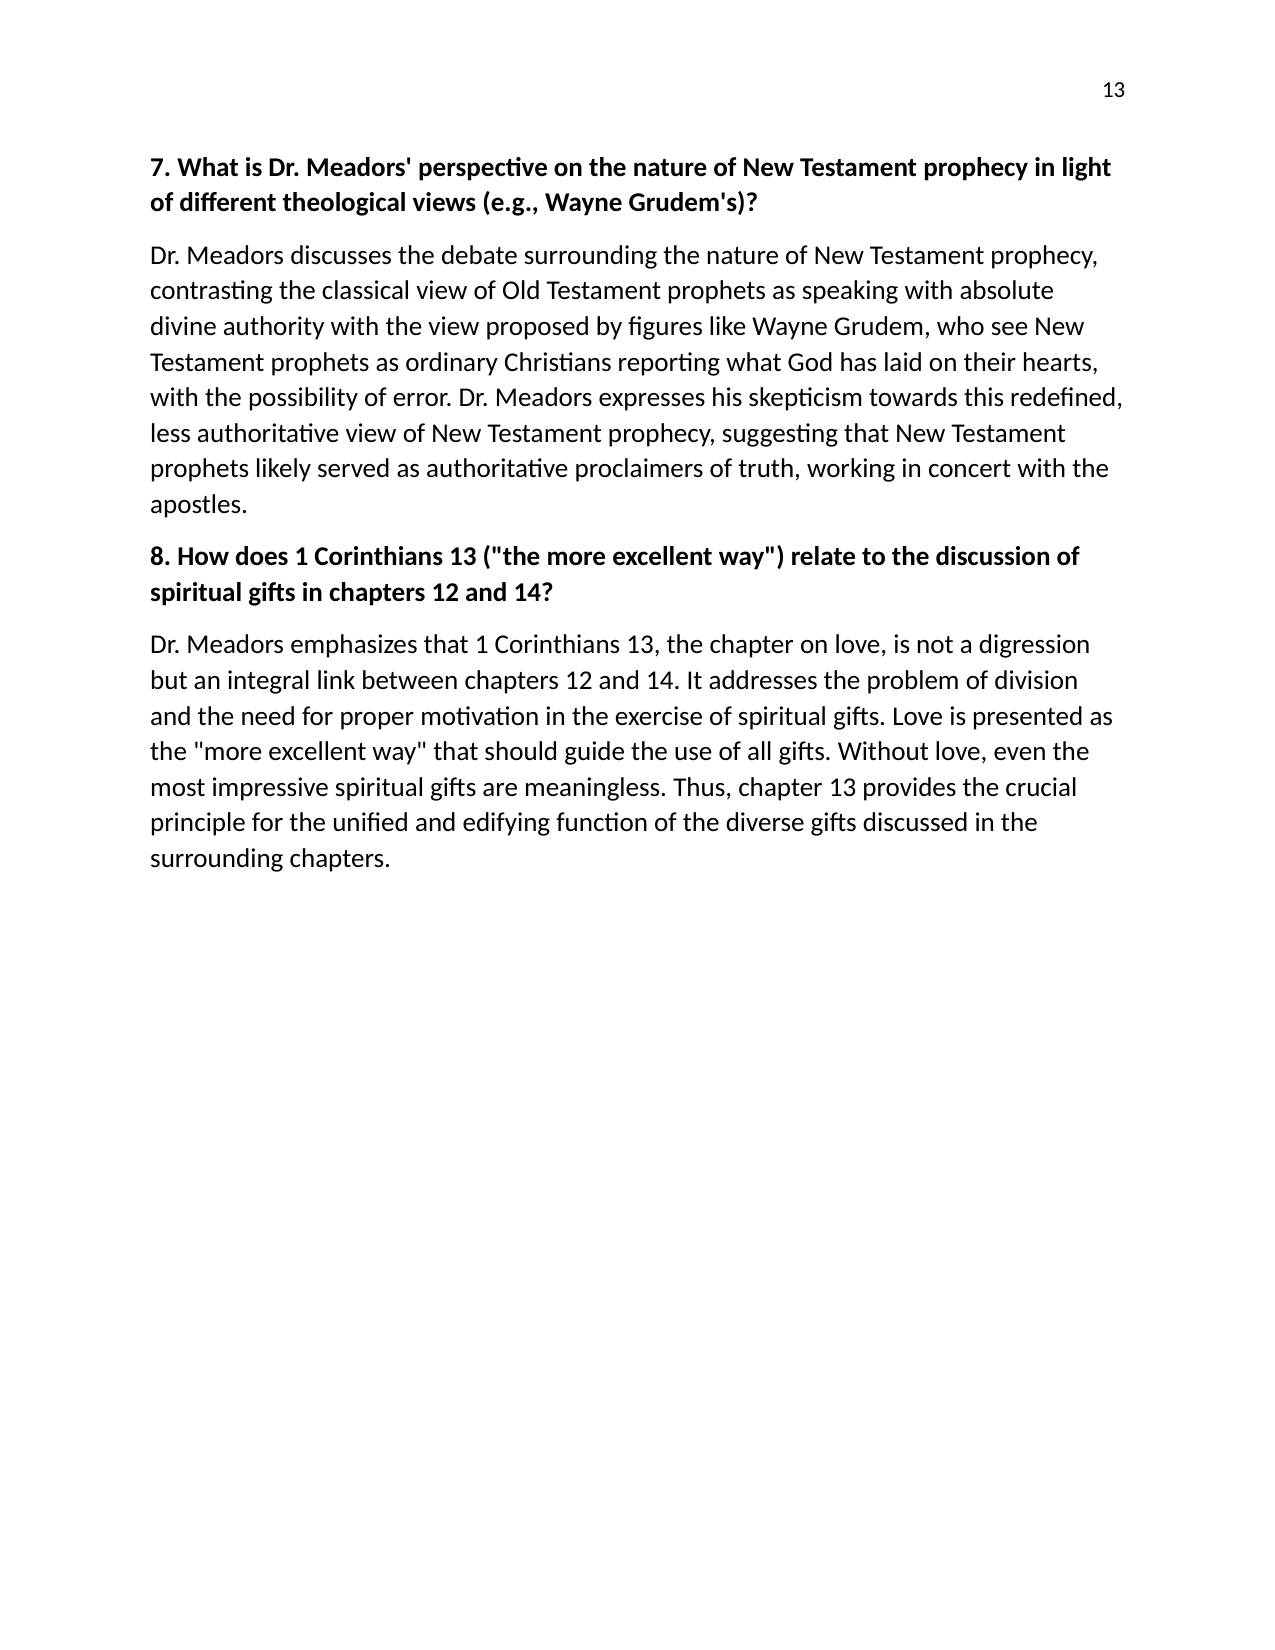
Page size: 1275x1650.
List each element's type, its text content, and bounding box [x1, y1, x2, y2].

text 8. How does 1 Corinthians 13 ("the more excellent way") relate to the discussion of spiritual gifts in chapters 12 and 14? [150, 539, 1125, 608]
text 7. What is Dr. Meadors' perspective on the nature of New Testament prophecy in light of different theological views (e.g., Wayne Grudem's)? [150, 150, 1125, 219]
text Dr. Meadors emphasizes that 1 Corinthians 13, the chapter on love, is not a digression but an integral link between chapters 12 and 14. It addresses the problem of division and the need for proper motivation in the exercise of spiritual gifts. Love is presented as the "more excellent way" that should guide the use of all gifts. Without love, even the most impressive spiritual gifts are meaningless. Thus, chapter 13 provides the crucial principle for the unified and edifying function of the diverse gifts discussed in the surrounding chapters. [150, 627, 1125, 874]
text Dr. Meadors discusses the debate surrounding the nature of New Testament prophecy, contrasting the classical view of Old Testament prophets as speaking with absolute divine authority with the view proposed by figures like Wayne Grudem, who see New Testament prophets as ordinary Christians reporting what God has laid on their hearts, with the possibility of error. Dr. Meadors expresses his skepticism towards this redefined, less authoritative view of New Testament prophecy, suggesting that New Testament prophets likely served as authoritative proclaimers of truth, working in concert with the apostles. [150, 238, 1125, 520]
